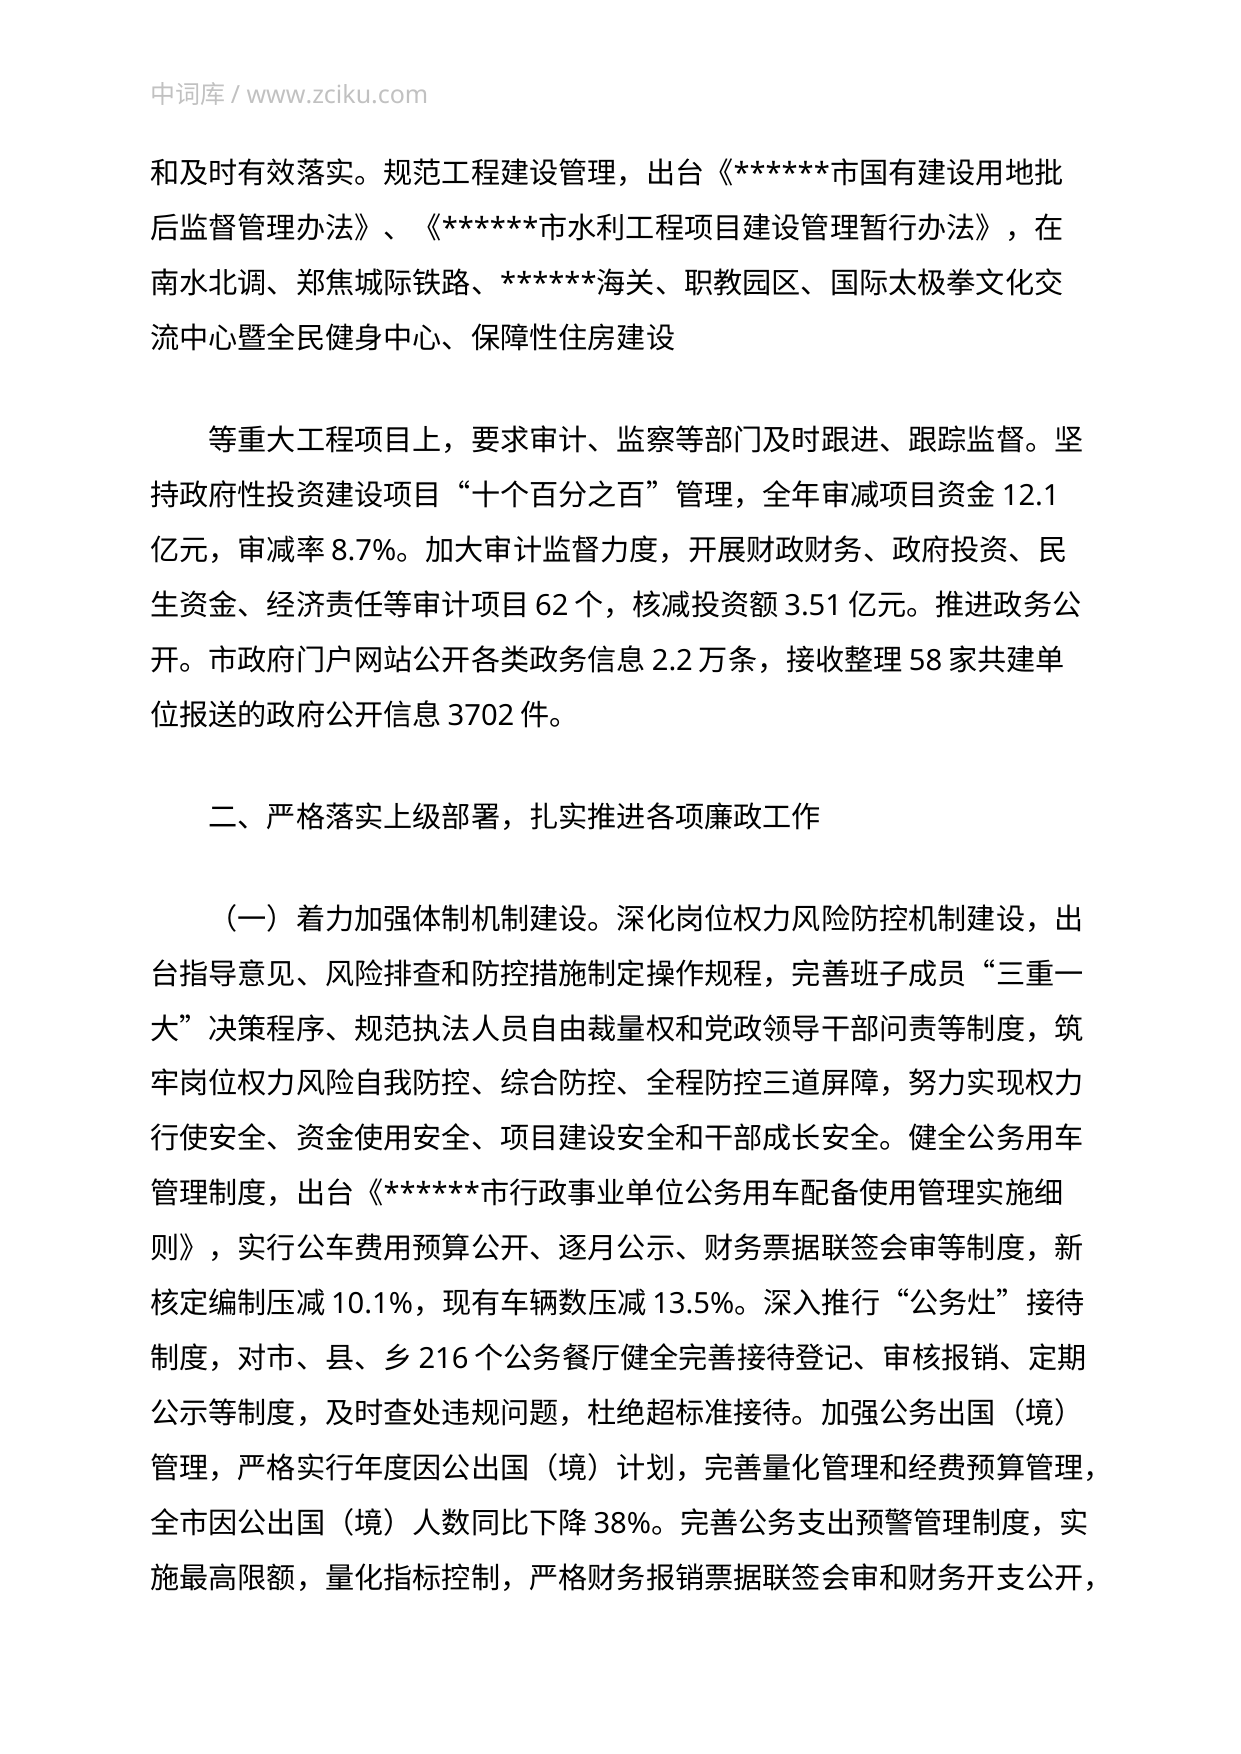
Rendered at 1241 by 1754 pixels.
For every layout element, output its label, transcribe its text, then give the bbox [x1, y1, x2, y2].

text 二、严格落实上级部署，扎实推进各项廉政工作 [150, 794, 1090, 836]
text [150, 150, 1090, 357]
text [150, 895, 1090, 1597]
text 等重大工程项目上，要求审计、监察等部门及时跟进、跟踪监督。坚持政府性投资建设项目“十个百分之百”管理，全年审减项目资金12.1亿元，审减率8.7%。加大审计监督力度，开展财政财务、政府投资、民生资金、经济责任等审计项目62个，核减投资额3.51亿元。推进政务公开。市政府门户网站公开各类政务信息2.2万条，接收整理58家共建单位报送的政府公开信息3702件。 [150, 417, 1090, 734]
